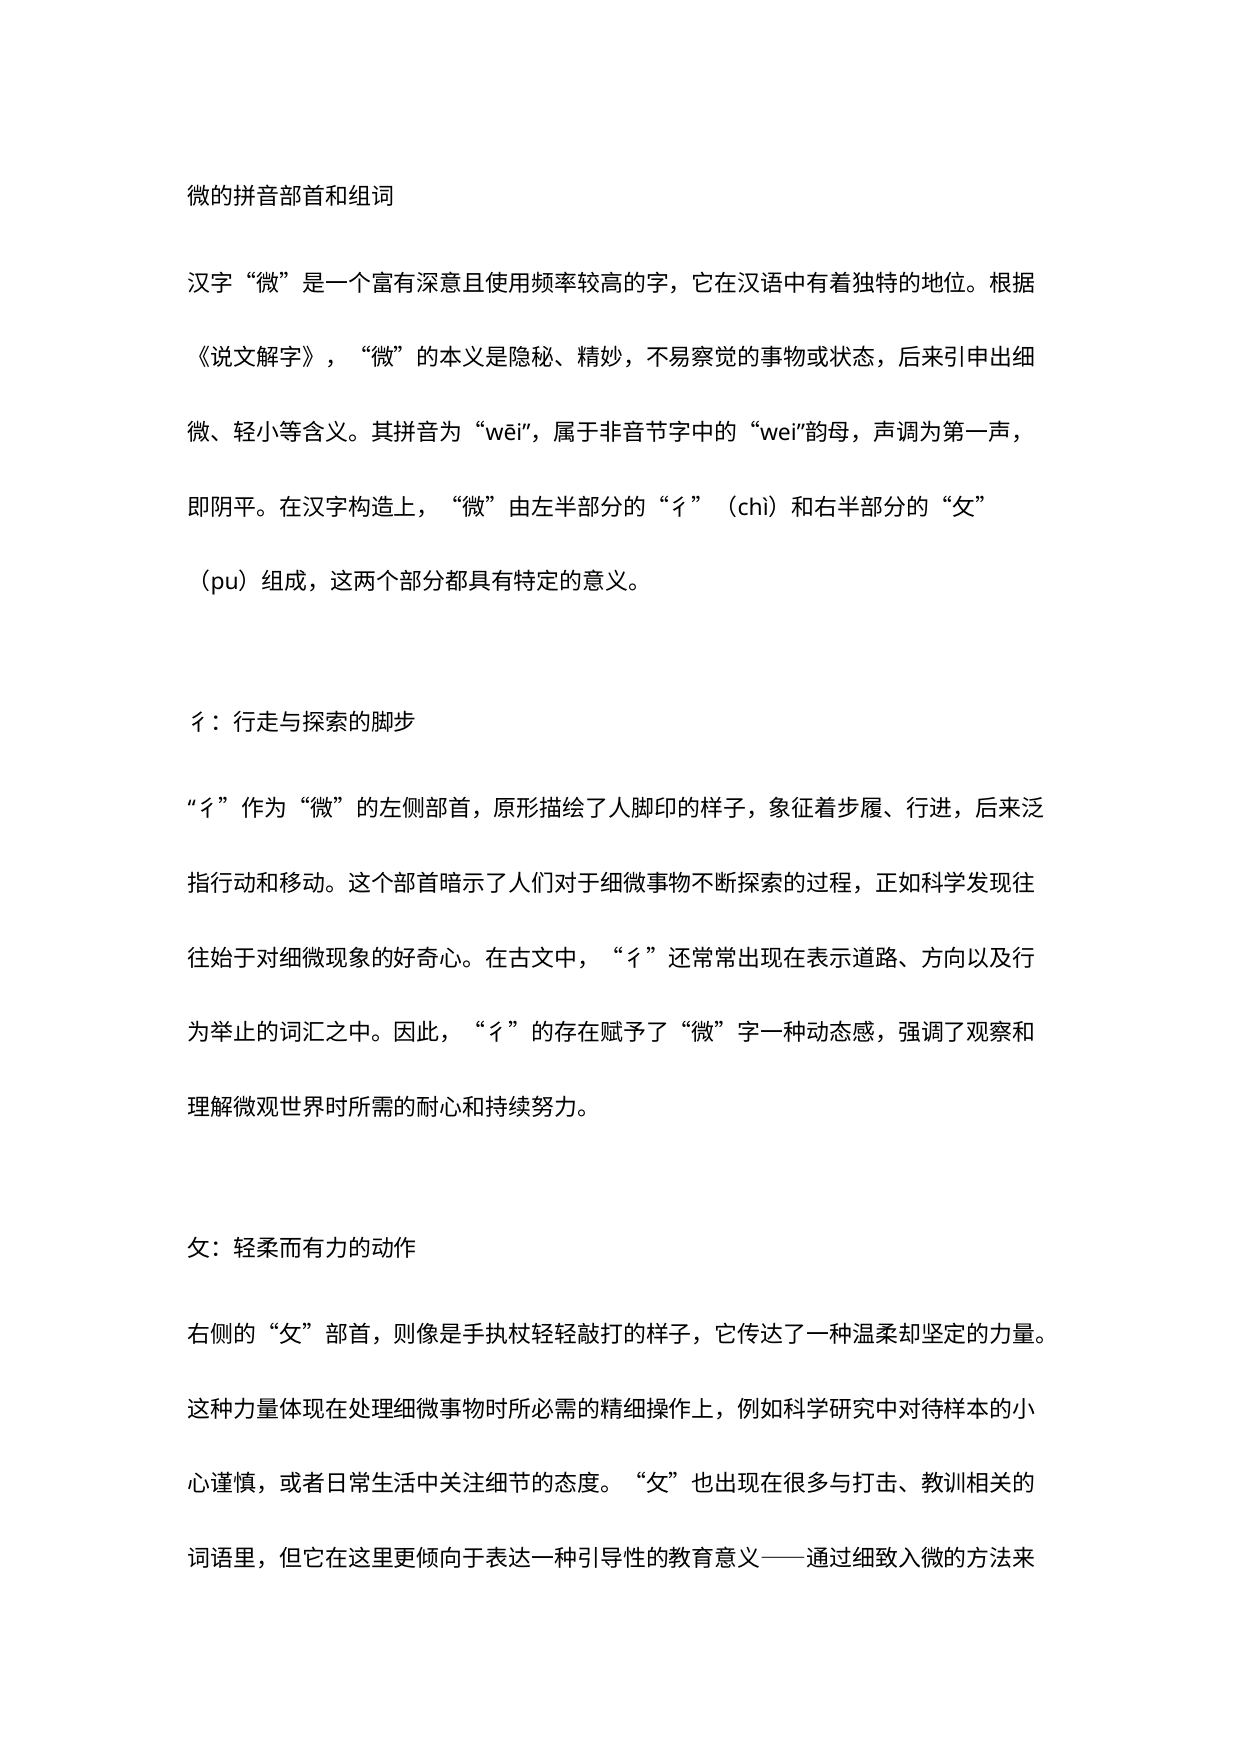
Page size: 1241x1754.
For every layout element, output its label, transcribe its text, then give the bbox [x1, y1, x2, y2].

text 汉字“微”是一个富有深意且使用频率较高的字，它在汉语中有着独特的地位。根据《说文解字》，“微”的本义是隐秘、精妙，不易察觉的事物或状态，后来引申出细微、轻小等含义。其拼音为“wēi”，属于非音节字中的“wei”韵母，声调为第一声，即阴平。在汉字构造上，“微”由左半部分的“彳”（chì）和右半部分的“攵”（pu）组成，这两个部分都具有特定的意义。 [187, 248, 1053, 612]
text 攵：轻柔而有力的动作 [187, 1213, 1053, 1278]
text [187, 1300, 1053, 1589]
text “彳”作为“微”的左侧部首，原形描绘了人脚印的样子，象征着步履、行进，后来泛指行动和移动。这个部首暗示了人们对于细微事物不断探索的过程，正如科学发现往往始于对细微现象的好奇心。在古文中，“彳”还常常出现在表示道路、方向以及行为举止的词汇之中。因此，“彳”的存在赋予了“微”字一种动态感，强调了观察和理解微观世界时所需的耐心和持续努力。 [187, 774, 1053, 1138]
text 微的拼音部首和组词 [187, 162, 1053, 227]
text 彳：行走与探索的脚步 [187, 688, 1053, 753]
